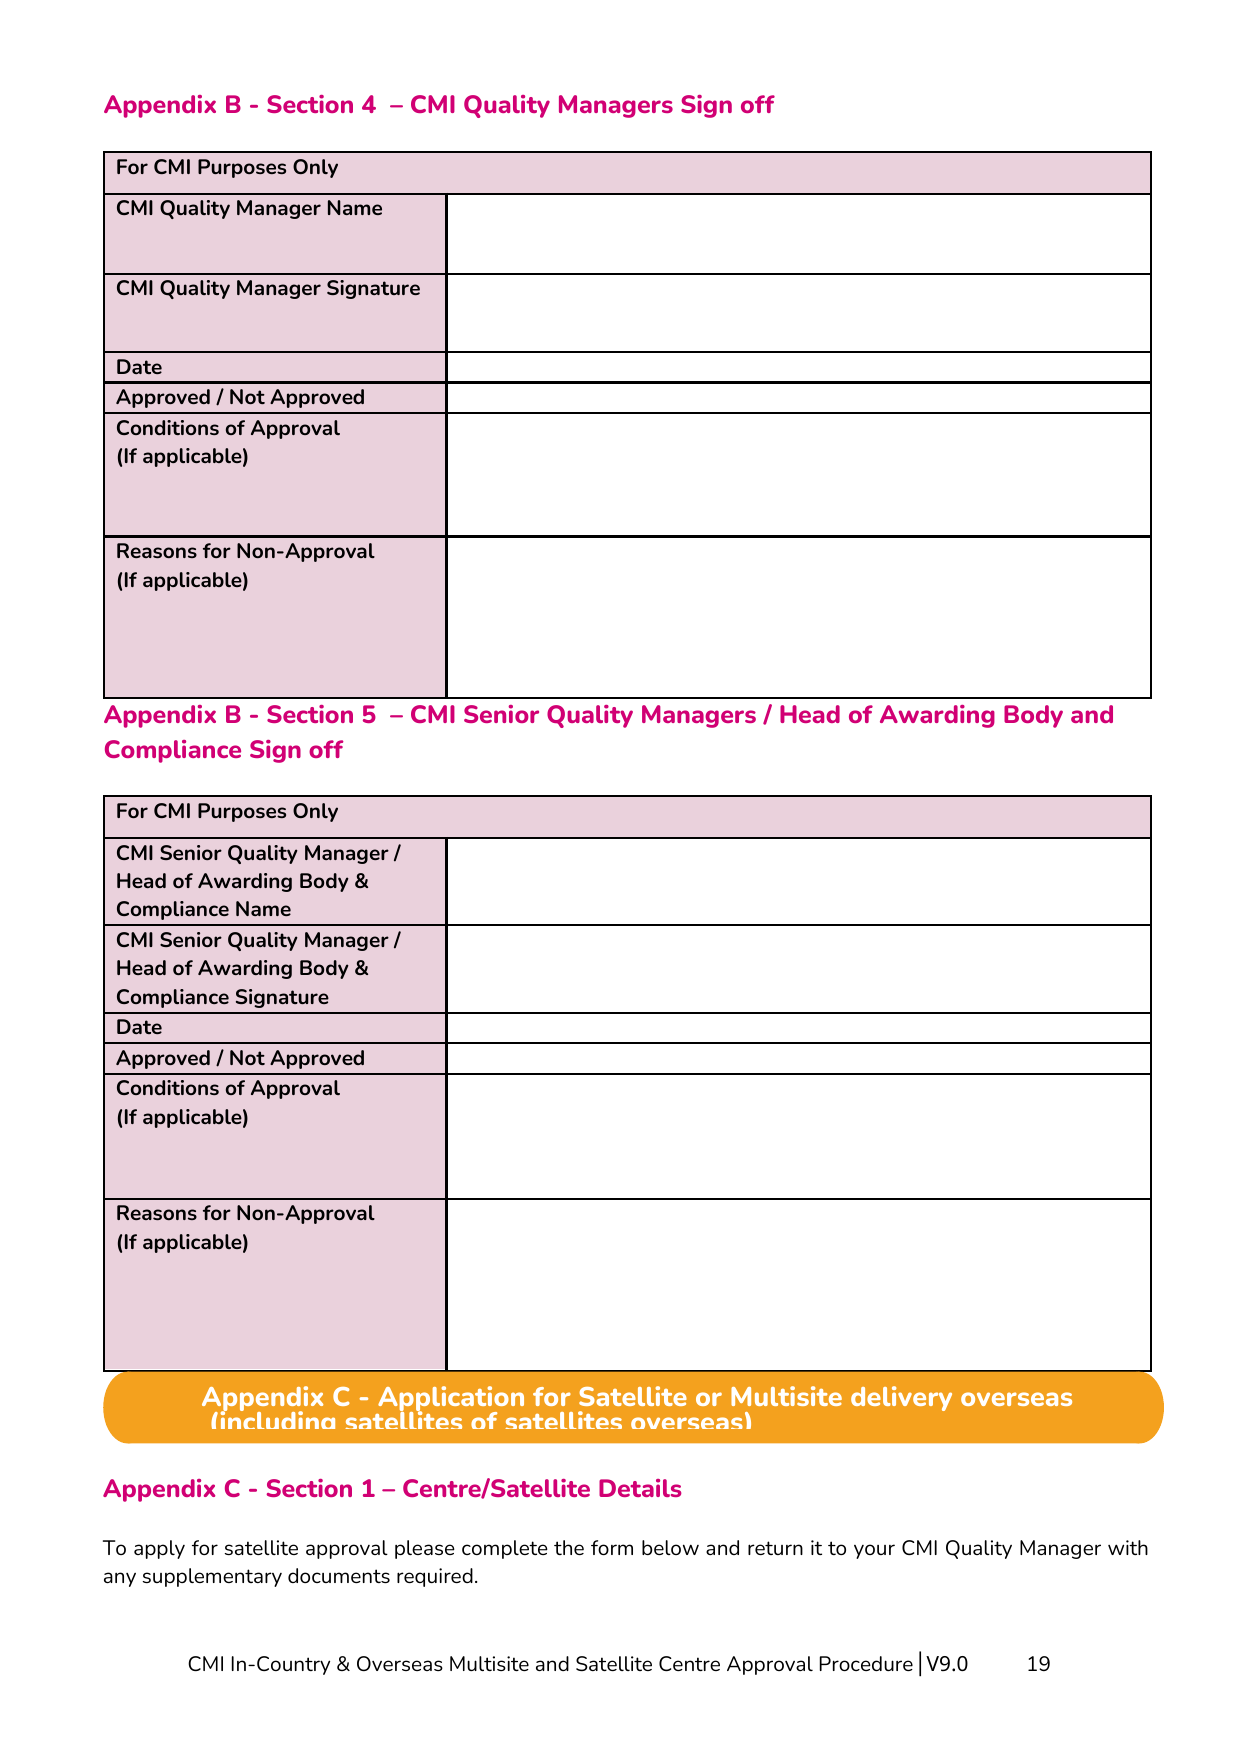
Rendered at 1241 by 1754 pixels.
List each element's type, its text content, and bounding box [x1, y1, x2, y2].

table_cell Approved / Not Approved [105, 1044, 445, 1073]
table_cell [448, 195, 1150, 273]
subtitle Appendix C - Section 1 – Centre/Satellite Details [103, 1472, 1152, 1506]
table_cell Reasons for Non-Approval (If applicable) [105, 1200, 445, 1369]
subtitle Appendix B - Section 4 – CMI Quality Managers Sign off [103, 88, 1152, 123]
table_header For CMI Purposes Only [105, 797, 1150, 837]
text To apply for satellite approval please complete the form below and return it to your CMI Quality Manager with any supplementary documents required. [103, 1534, 1152, 1591]
table_cell [448, 1014, 1150, 1042]
table_cell [448, 1200, 1150, 1369]
table_header For CMI Purposes Only [105, 153, 1150, 193]
table_cell Reasons for Non-Approval (If applicable) [105, 538, 445, 697]
table_cell [448, 926, 1150, 1012]
table_cell Conditions of Approval (If applicable) [105, 1075, 445, 1198]
table_cell CMI Quality Manager Name [105, 195, 445, 273]
table_cell CMI Senior Quality Manager / Head of Awarding Body & Compliance Name [105, 839, 445, 924]
table_cell Approved / Not Approved [105, 384, 445, 412]
table_cell [448, 538, 1150, 697]
table_cell [448, 275, 1150, 351]
table_cell CMI Quality Manager Signature [105, 275, 445, 351]
table_cell [448, 1044, 1150, 1073]
table_cell Date [105, 1014, 445, 1042]
table_cell [448, 384, 1150, 412]
table_cell Date [105, 353, 445, 381]
table_cell [448, 839, 1150, 924]
table_cell [448, 414, 1150, 535]
table_cell CMI Senior Quality Manager / Head of Awarding Body & Compliance Signature [105, 926, 445, 1012]
table_cell Conditions of Approval (If applicable) [105, 414, 445, 535]
subtitle Appendix B - Section 5 – CMI Senior Quality Managers / Head of Awarding Body and Compliance Sign off [103, 699, 1152, 767]
table_cell [448, 1075, 1150, 1198]
table_cell [448, 353, 1150, 381]
